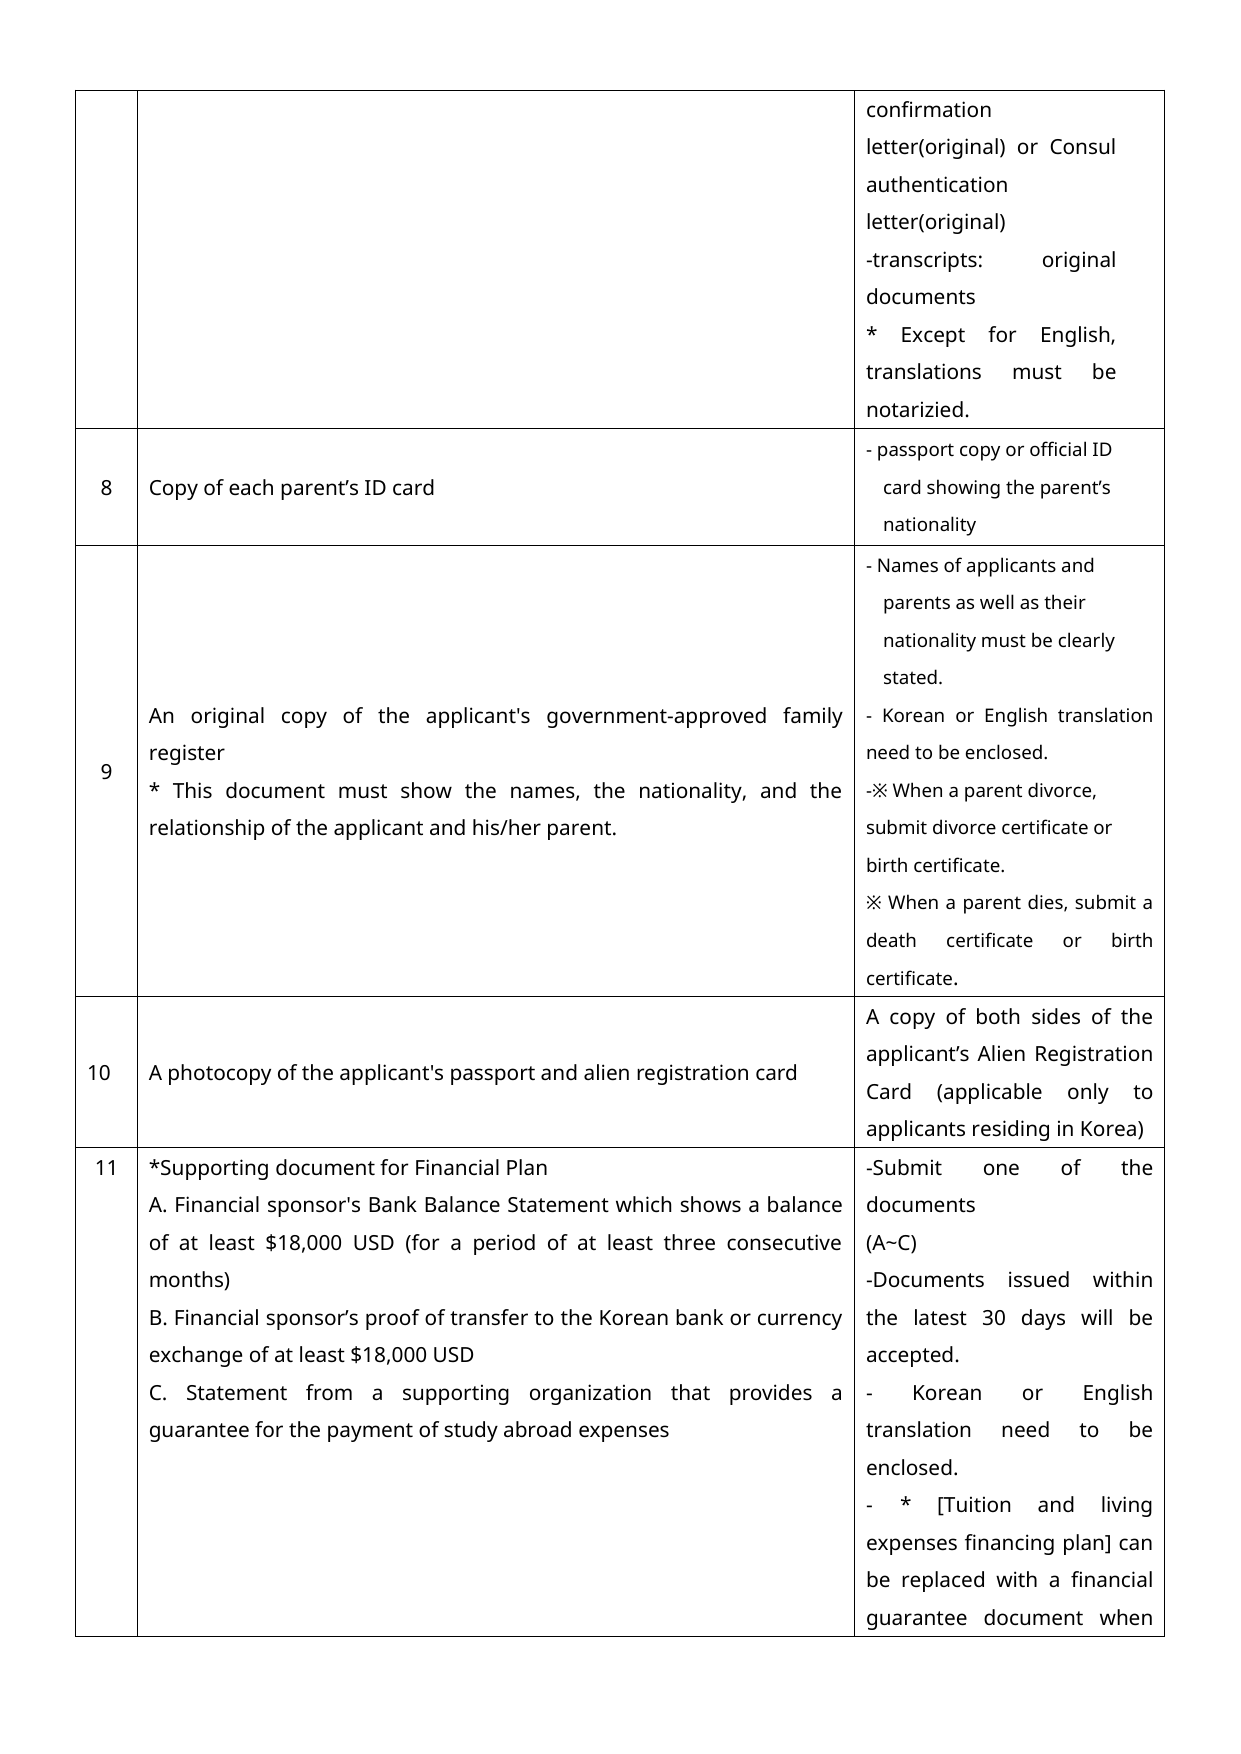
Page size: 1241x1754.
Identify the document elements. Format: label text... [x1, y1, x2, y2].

table_cell An original copy of the applicant's government-approved family register * This document must show the names, the nationality, and the relationship of the applicant and his/her parent. [138, 546, 854, 996]
table_cell - Names of applicants and parents as well as their nationality must be clearly stated. - Korean or English translation need to be enclosed. -※ When a parent divorce, submit divorce certificate or birth certificate. ※ When a parent dies, submit a death certificate or birth certificate. [855, 546, 1164, 996]
table_cell 11 [76, 1148, 137, 1636]
table_cell 9 [76, 546, 137, 996]
table_cell 7 [76, 91, 137, 428]
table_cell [138, 1148, 854, 1636]
table_cell Copy of each parent’s ID card [138, 429, 854, 545]
table_cell - passport copy or official ID card showing the parent’s nationality [855, 429, 1164, 545]
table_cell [138, 91, 854, 428]
table_cell 8 [76, 429, 137, 545]
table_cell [855, 91, 1164, 428]
table_cell A copy of both sides of the applicant’s Alien Registration Card (applicable only to applicants residing in Korea) [855, 997, 1164, 1147]
table_cell 10 [76, 997, 137, 1147]
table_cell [855, 1148, 1164, 1636]
table_cell A photocopy of the applicant's passport and alien registration card [138, 997, 854, 1147]
